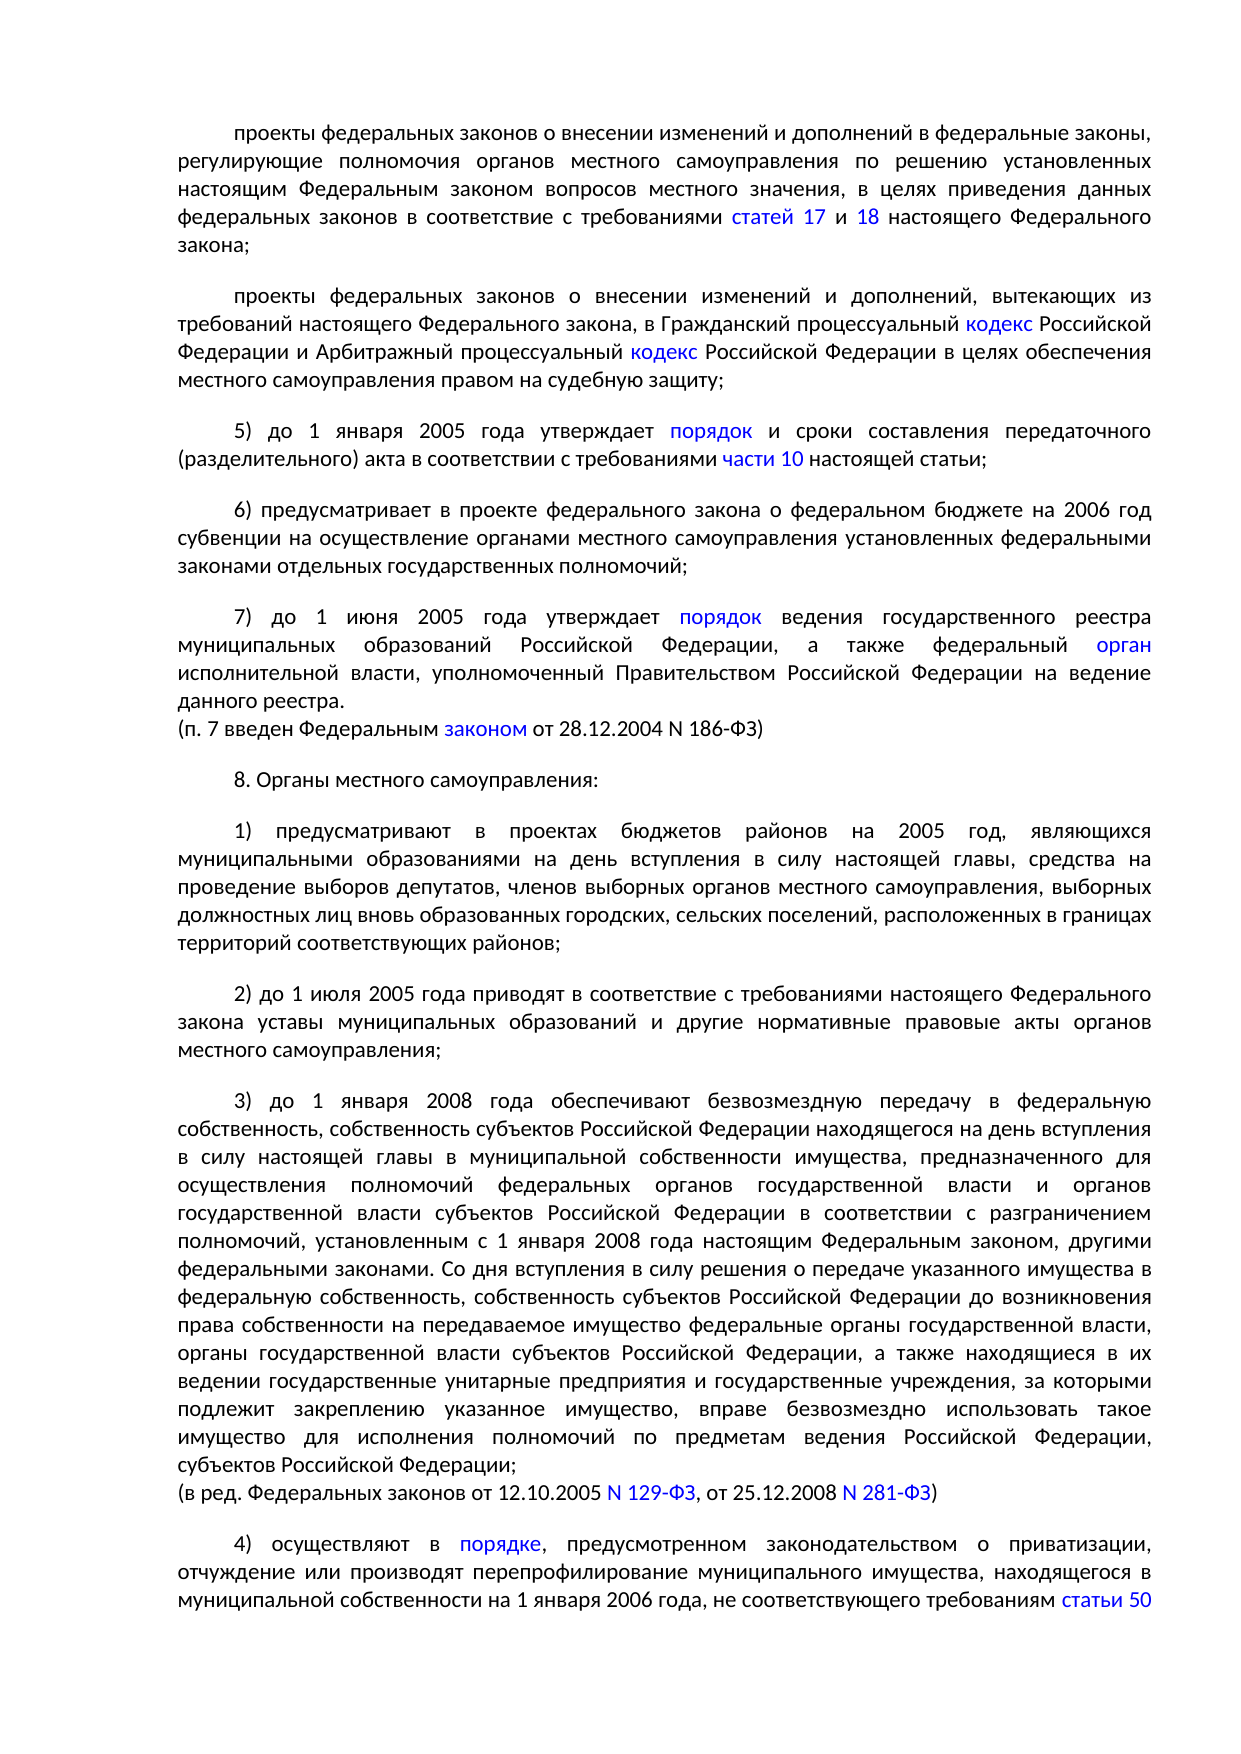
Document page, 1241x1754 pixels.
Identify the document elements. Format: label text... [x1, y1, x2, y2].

text 7) до 1 июня 2005 года утверждает порядок ведения государственного реестра муниципальных образований Российской Федерации, а также федеральный орган исполнительной власти, уполномоченный Правительством Российской Федерации на ведение данного реестра. [177, 602, 1152, 714]
text 3) до 1 января 2008 года обеспечивают безвозмездную передачу в федеральную собственность, собственность субъектов Российской Федерации находящегося на день вступления в силу настоящей главы в муниципальной собственности имущества, предназначенного для осуществления полномочий федеральных органов государственной власти и органов государственной власти субъектов Российской Федерации в соответствии с разграничением полномочий, установленным с 1 января 2008 года настоящим Федеральным законом, другими федеральными законами. Со дня вступления в силу решения о передаче указанного имущества в федеральную собственность, собственность субъектов Российской Федерации до возникновения права собственности на передаваемое имущество федеральные органы государственной власти, органы государственной власти субъектов Российской Федерации, а также находящиеся в их ведении государственные унитарные предприятия и государственные учреждения, за которыми подлежит закреплению указанное имущество, вправе безвозмездно использовать такое имущество для исполнения полномочий по предметам ведения Российской Федерации, субъектов Российской Федерации; [177, 1086, 1152, 1478]
text 6) предусматривает в проекте федерального закона о федеральном бюджете на 2006 год субвенции на осуществление органами местного самоуправления установленных федеральными законами отдельных государственных полномочий; [177, 495, 1152, 579]
text 8. Органы местного самоуправления: [177, 765, 1152, 793]
text 1) предусматривают в проектах бюджетов районов на 2005 год, являющихся муниципальными образованиями на день вступления в силу настоящей главы, средства на проведение выборов депутатов, членов выборных органов местного самоуправления, выборных должностных лиц вновь образованных городских, сельских поселений, расположенных в границах территорий соответствующих районов; [177, 816, 1152, 956]
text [177, 1529, 1152, 1613]
text 2) до 1 июля 2005 года приводят в соответствие с требованиями настоящего Федерального закона уставы муниципальных образований и другие нормативные правовые акты органов местного самоуправления; [177, 979, 1152, 1063]
text (п. 7 введен Федеральным законом от 28.12.2004 N 186-ФЗ) [177, 714, 1152, 742]
text 5) до 1 января 2005 года утверждает порядок и сроки составления передаточного (разделительного) акта в соответствии с требованиями части 10 настоящей статьи; [177, 416, 1152, 472]
text проекты федеральных законов о внесении изменений и дополнений в федеральные законы, регулирующие полномочия органов местного самоуправления по решению установленных настоящим Федеральным законом вопросов местного значения, в целях приведения данных федеральных законов в соответствие с требованиями статей 17 и 18 настоящего Федерального закона; [177, 118, 1152, 258]
text (в ред. Федеральных законов от 12.10.2005 N 129-ФЗ, от 25.12.2008 N 281-ФЗ) [177, 1478, 1152, 1506]
text проекты федеральных законов о внесении изменений и дополнений, вытекающих из требований настоящего Федерального закона, в Гражданский процессуальный кодекс Российской Федерации и Арбитражный процессуальный кодекс Российской Федерации в целях обеспечения местного самоуправления правом на судебную защиту; [177, 281, 1152, 393]
